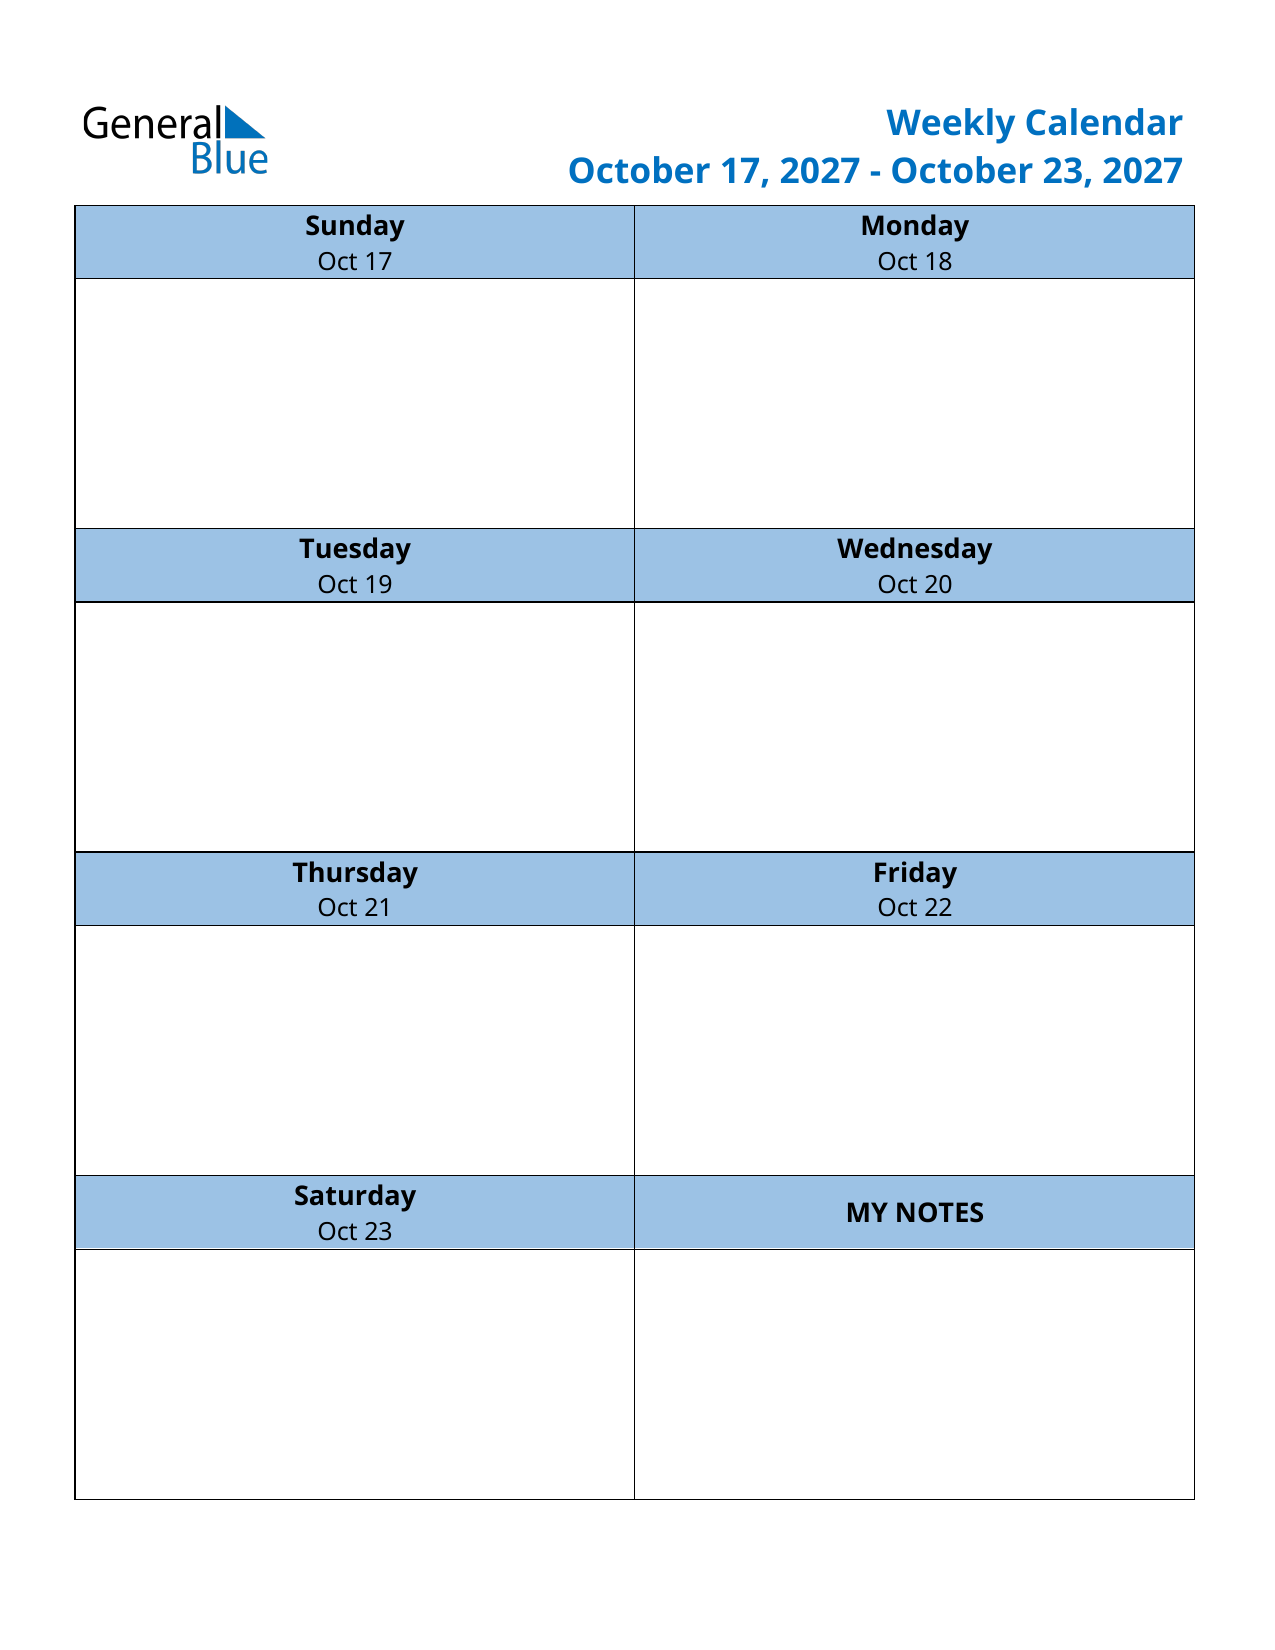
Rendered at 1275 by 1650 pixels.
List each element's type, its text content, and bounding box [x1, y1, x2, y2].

table_cell [635, 1250, 1194, 1498]
table_header Weekly Calendar October 17, 2027 - October 23, 2027 [75, 75, 1195, 205]
table_cell MY NOTES [635, 1176, 1194, 1248]
table_cell Friday Oct 22 [635, 853, 1194, 925]
table_cell Wednesday Oct 20 [635, 529, 1194, 601]
table_cell [76, 603, 634, 851]
table_cell [76, 279, 634, 528]
table_cell [635, 926, 1194, 1175]
table_cell Thursday Oct 21 [76, 853, 634, 925]
table_cell Tuesday Oct 19 [76, 529, 634, 601]
table_cell [76, 1250, 634, 1498]
table_cell [635, 279, 1194, 528]
table_cell [76, 926, 634, 1175]
picture [83, 105, 268, 174]
table_cell Sunday Oct 17 [76, 206, 634, 278]
table_cell Monday Oct 18 [635, 206, 1194, 278]
table_cell Saturday Oct 23 [76, 1176, 634, 1248]
table_cell [635, 603, 1194, 851]
